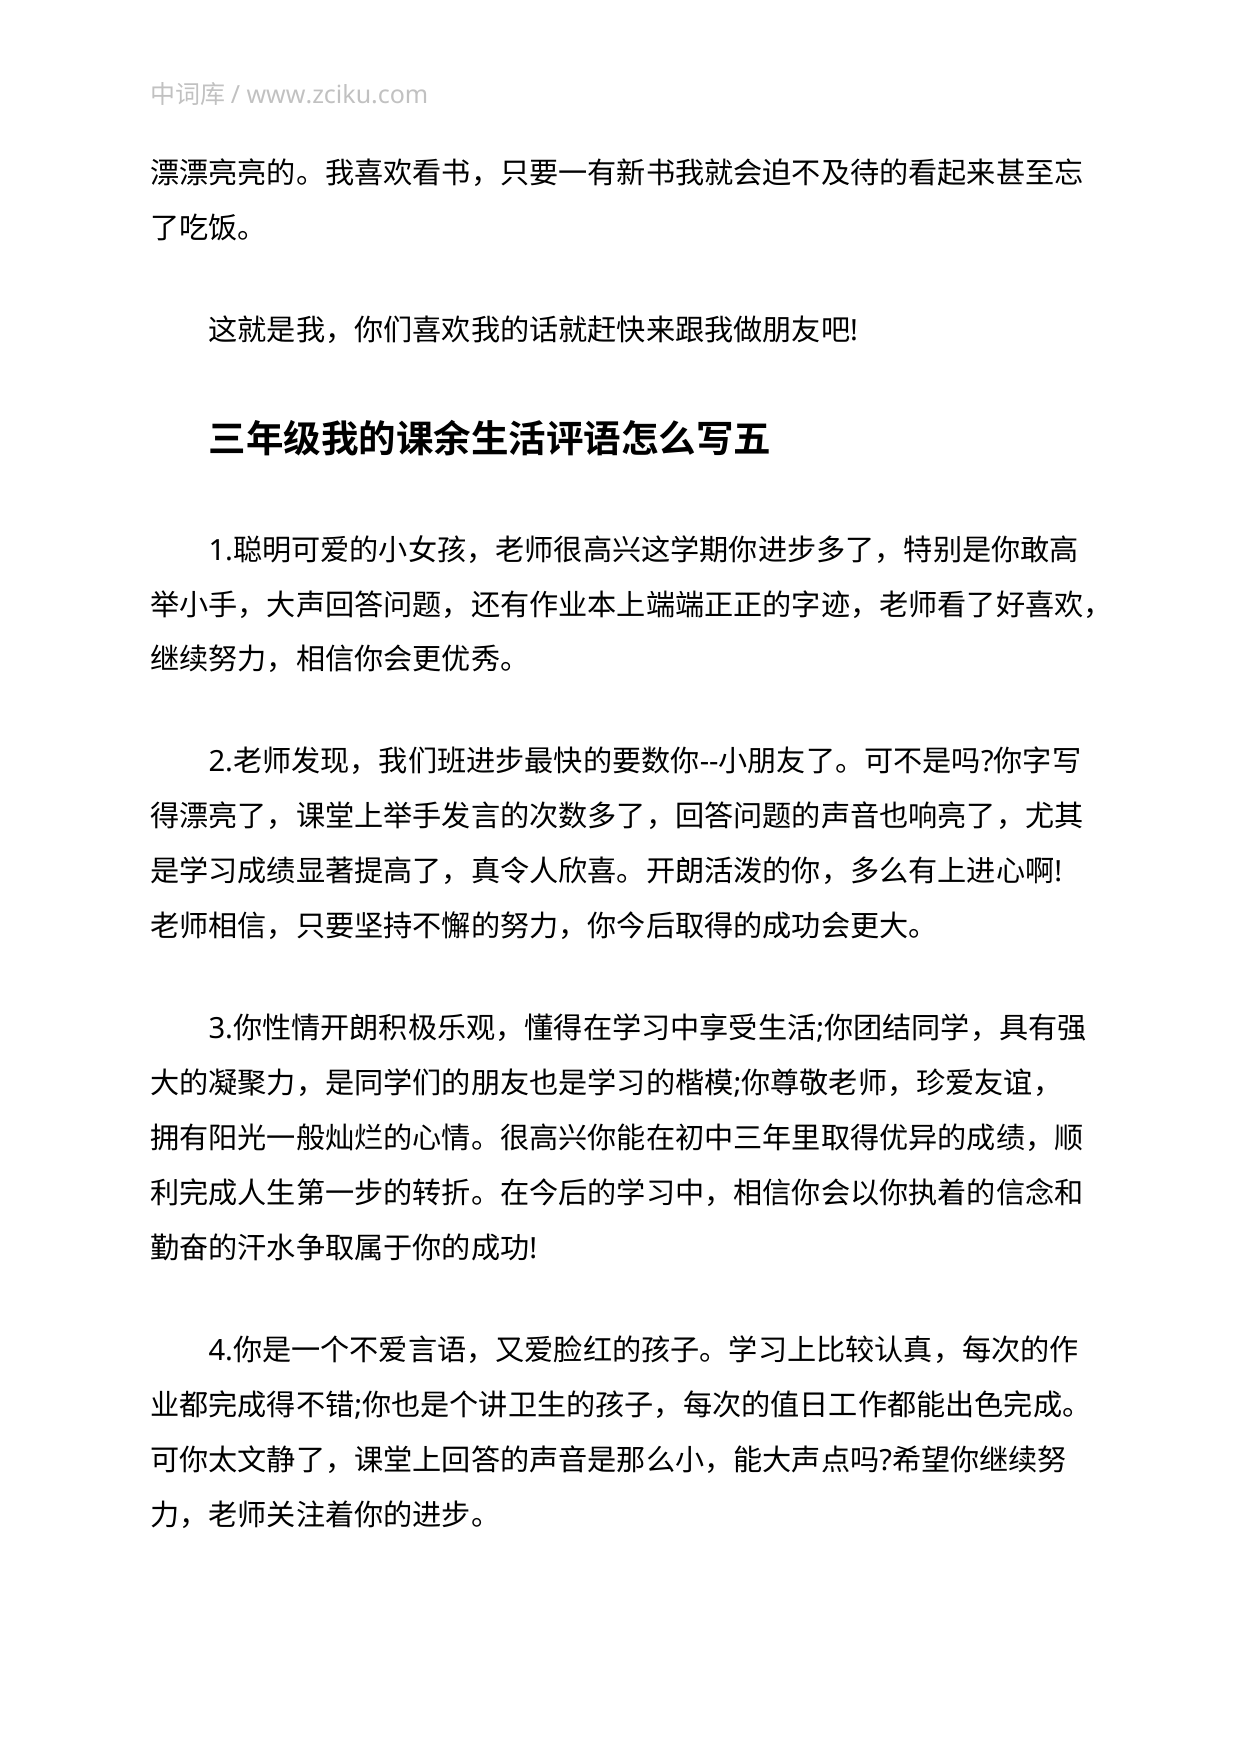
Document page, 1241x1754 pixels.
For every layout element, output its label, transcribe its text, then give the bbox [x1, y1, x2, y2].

text 这就是我，你们喜欢我的话就赶快来跟我做朋友吧! [150, 307, 1090, 349]
text 4.你是一个不爱言语，又爱脸红的孩子。学习上比较认真，每次的作业都完成得不错;你也是个讲卫生的孩子，每次的值日工作都能出色完成。可你太文静了，课堂上回答的声音是那么小，能大声点吗?希望你继续努力，老师关注着你的进步。 [150, 1326, 1090, 1533]
text 2.老师发现，我们班进步最快的要数你--小朋友了。可不是吗?你字写得漂亮了，课堂上举手发言的次数多了，回答问题的声音也响亮了，尤其是学习成绩显著提高了，真令人欣喜。开朗活泼的你，多么有上进心啊!老师相信，只要坚持不懈的努力，你今后取得的成功会更大。 [150, 738, 1090, 945]
text 1.聪明可爱的小女孩，老师很高兴这学期你进步多了，特别是你敢高举小手，大声回答问题，还有作业本上端端正正的字迹，老师看了好喜欢，继续努力，相信你会更优秀。 [150, 526, 1090, 678]
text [150, 150, 1090, 247]
text 3.你性情开朗积极乐观，懂得在学习中享受生活;你团结同学，具有强大的凝聚力，是同学们的朋友也是学习的楷模;你尊敬老师，珍爱友谊，拥有阳光一般灿烂的心情。很高兴你能在初中三年里取得优异的成绩，顺利完成人生第一步的转折。在今后的学习中，相信你会以你执着的信念和勤奋的汗水争取属于你的成功! [150, 1004, 1090, 1267]
text 三年级我的课余生活评语怎么写五 [150, 409, 1090, 463]
